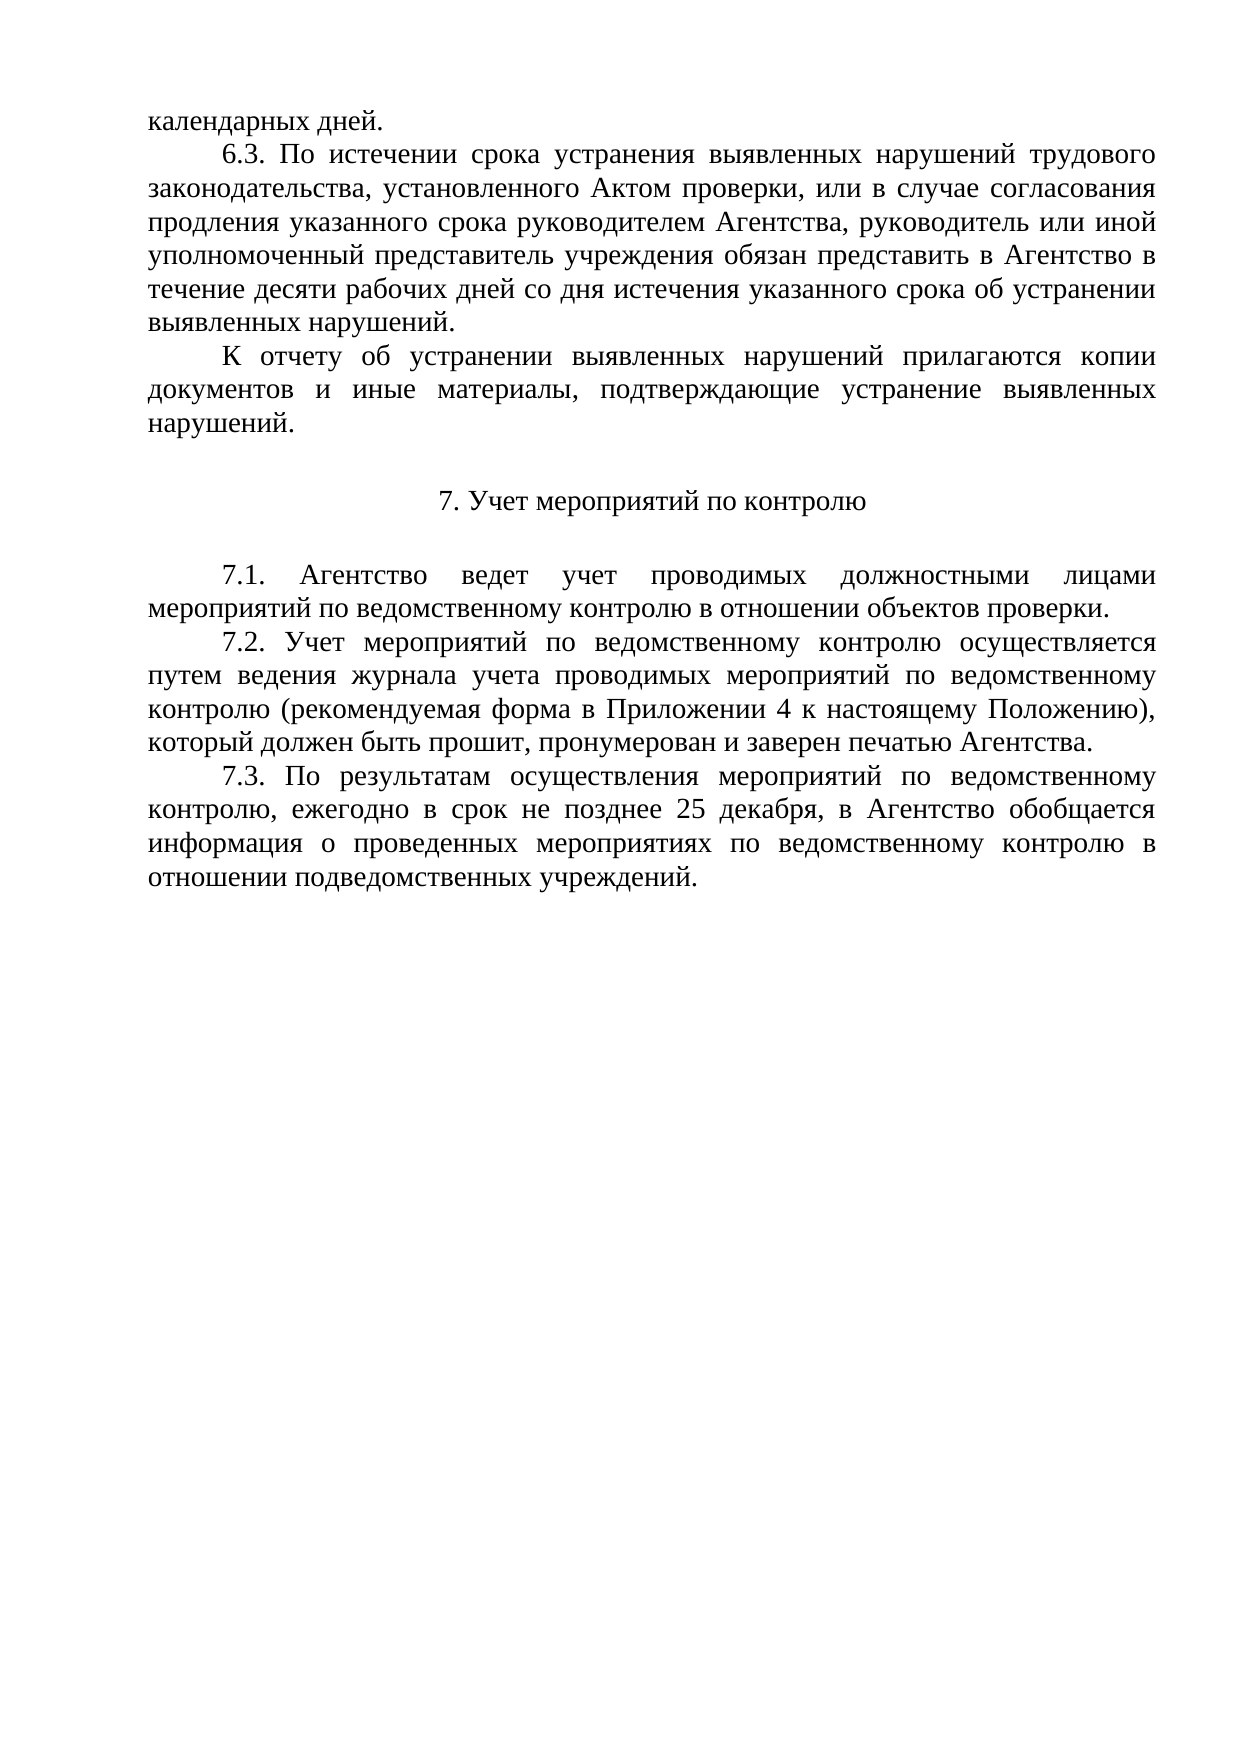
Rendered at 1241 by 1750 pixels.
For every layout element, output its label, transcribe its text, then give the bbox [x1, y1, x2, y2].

text 7.2. Учет мероприятий по ведомственному контролю осуществляется путем ведения журнала учета проводимых мероприятий по ведомственному контролю (рекомендуемая форма в Приложении 4 к настоящему Положению), который должен быть прошит, пронумерован и заверен печатью Агентства. [148, 624, 1157, 758]
text К отчету об устранении выявленных нарушений прилагаются копии документов и иные материалы, подтверждающие устранение выявленных нарушений. [148, 338, 1157, 438]
text 6.3. По истечении срока устранения выявленных нарушений трудового законодательства, установленного Актом проверки, или в случае согласования продления указанного срока руководителем Агентства, руководитель или иной уполномоченный представитель учреждения обязан представить в Агентство в течение десяти рабочих дней со дня истечения указанного срока об устранении выявленных нарушений. [148, 137, 1157, 338]
text 7.3. По результатам осуществления мероприятий по ведомственному контролю, ежегодно в срок не позднее 25 декабря, в Агентство обобщается информация о проведенных мероприятиях по ведомственному контролю в отношении подведомственных учреждений. [148, 758, 1157, 892]
text 7. Учет мероприятий по контролю [148, 483, 1157, 517]
text 7.1. Агентство ведет учет проводимых должностными лицами мероприятий по ведомственному контролю в отношении объектов проверки. [148, 557, 1157, 624]
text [148, 103, 1157, 137]
